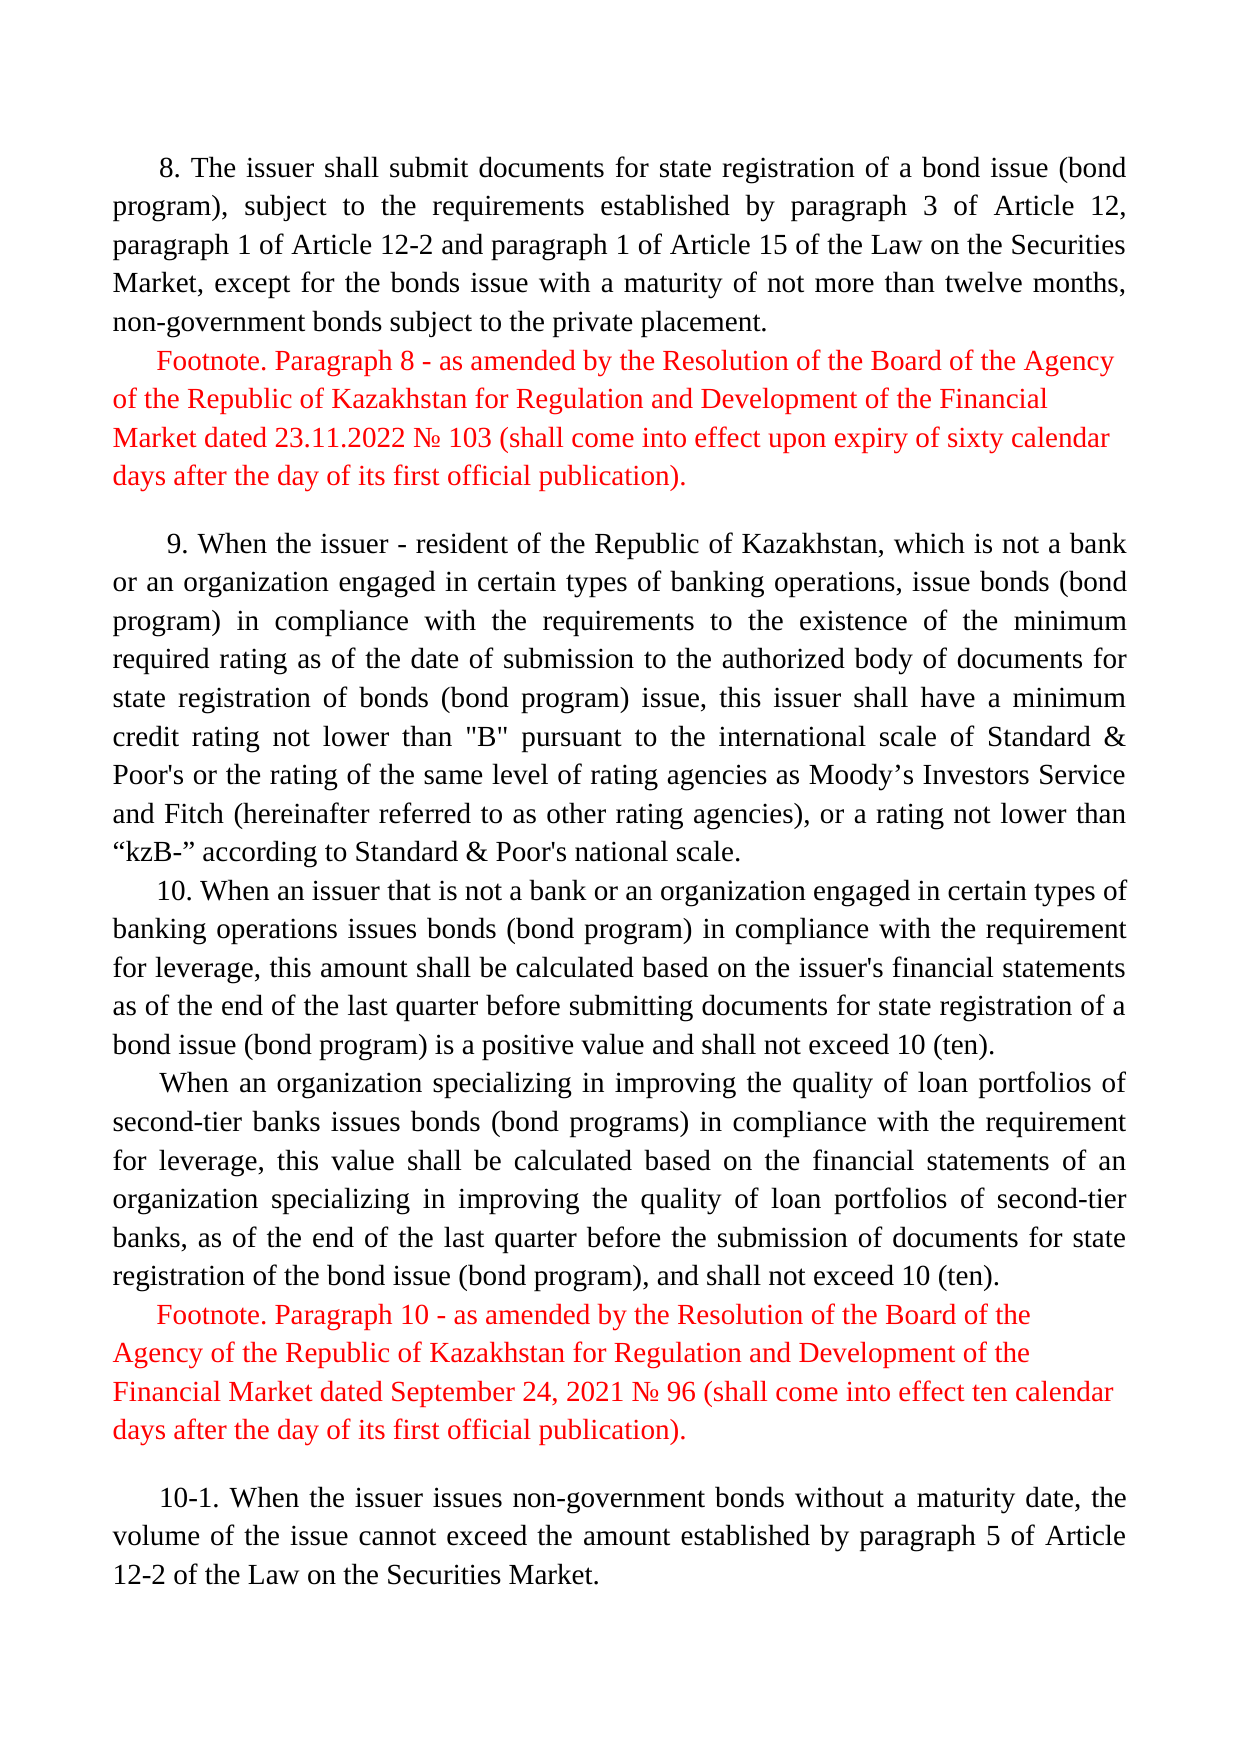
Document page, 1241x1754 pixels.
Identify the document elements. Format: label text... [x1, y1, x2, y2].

text When an organization specializing in improving the quality of loan portfolios of second-tier banks issues bonds (bond programs) in compliance with the requirement for leverage, this value shall be calculated based on the financial statements of an organization specializing in improving the quality of loan portfolios of second-tier banks, as of the end of the last quarter before the submission of documents for state registration of the bond issue (bond program), and shall not exceed 10 (ten). [112, 1066, 1128, 1292]
text Footnote. Paragraph 10 - as amended by the Resolution of the Board of the Agency of the Republic of Kazakhstan for Regulation and Development of the Financial Market dated September 24, 2021 № 96 (shall come into effect ten calendar days after the day of its first official publication). [112, 1297, 1128, 1476]
text 10-1. When the issuer issues non-government bonds without a maturity date, the volume of the issue cannot exceed the amount established by paragraph 5 of Article 12-2 of the Law on the Securities Market. [112, 1480, 1128, 1591]
text 8. The issuer shall submit documents for state registration of a bond issue (bond program), subject to the requirements established by paragraph 3 of Article 12, paragraph 1 of Article 12-2 and paragraph 1 of Article 15 of the Law on the Securities Market, except for the bonds issue with a maturity of not more than twelve months, non-government bonds subject to the private placement. [112, 150, 1128, 338]
text Footnote. Paragraph 8 - as amended by the Resolution of the Board of the Agency of the Republic of Kazakhstan for Regulation and Development of the Financial Market dated 23.11.2022 № 103 (shall come into effect upon expiry of sixty calendar days after the day of its first official publication). [112, 343, 1128, 522]
text 10. When an issuer that is not a bank or an organization engaged in certain types of banking operations issues bonds (bond program) in compliance with the requirement for leverage, this amount shall be calculated based on the issuer's financial statements as of the end of the last quarter before submitting documents for state registration of a bond issue (bond program) is a positive value and shall not exceed 10 (ten). [112, 873, 1128, 1061]
text 9. When the issuer - resident of the Republic of Kazakhstan, which is not a bank or an organization engaged in certain types of banking operations, issue bonds (bond program) in compliance with the requirements to the existence of the minimum required rating as of the date of submission to the authorized body of documents for state registration of bonds (bond program) issue, this issuer shall have a minimum credit rating not lower than "B" pursuant to the international scale of Standard & Poor's or the rating of the same level of rating agencies as Moody’s Investors Service and Fitch (hereinafter referred to as other rating agencies), or a rating not lower than “kzB-” according to Standard & Poor's national scale. [112, 526, 1128, 868]
